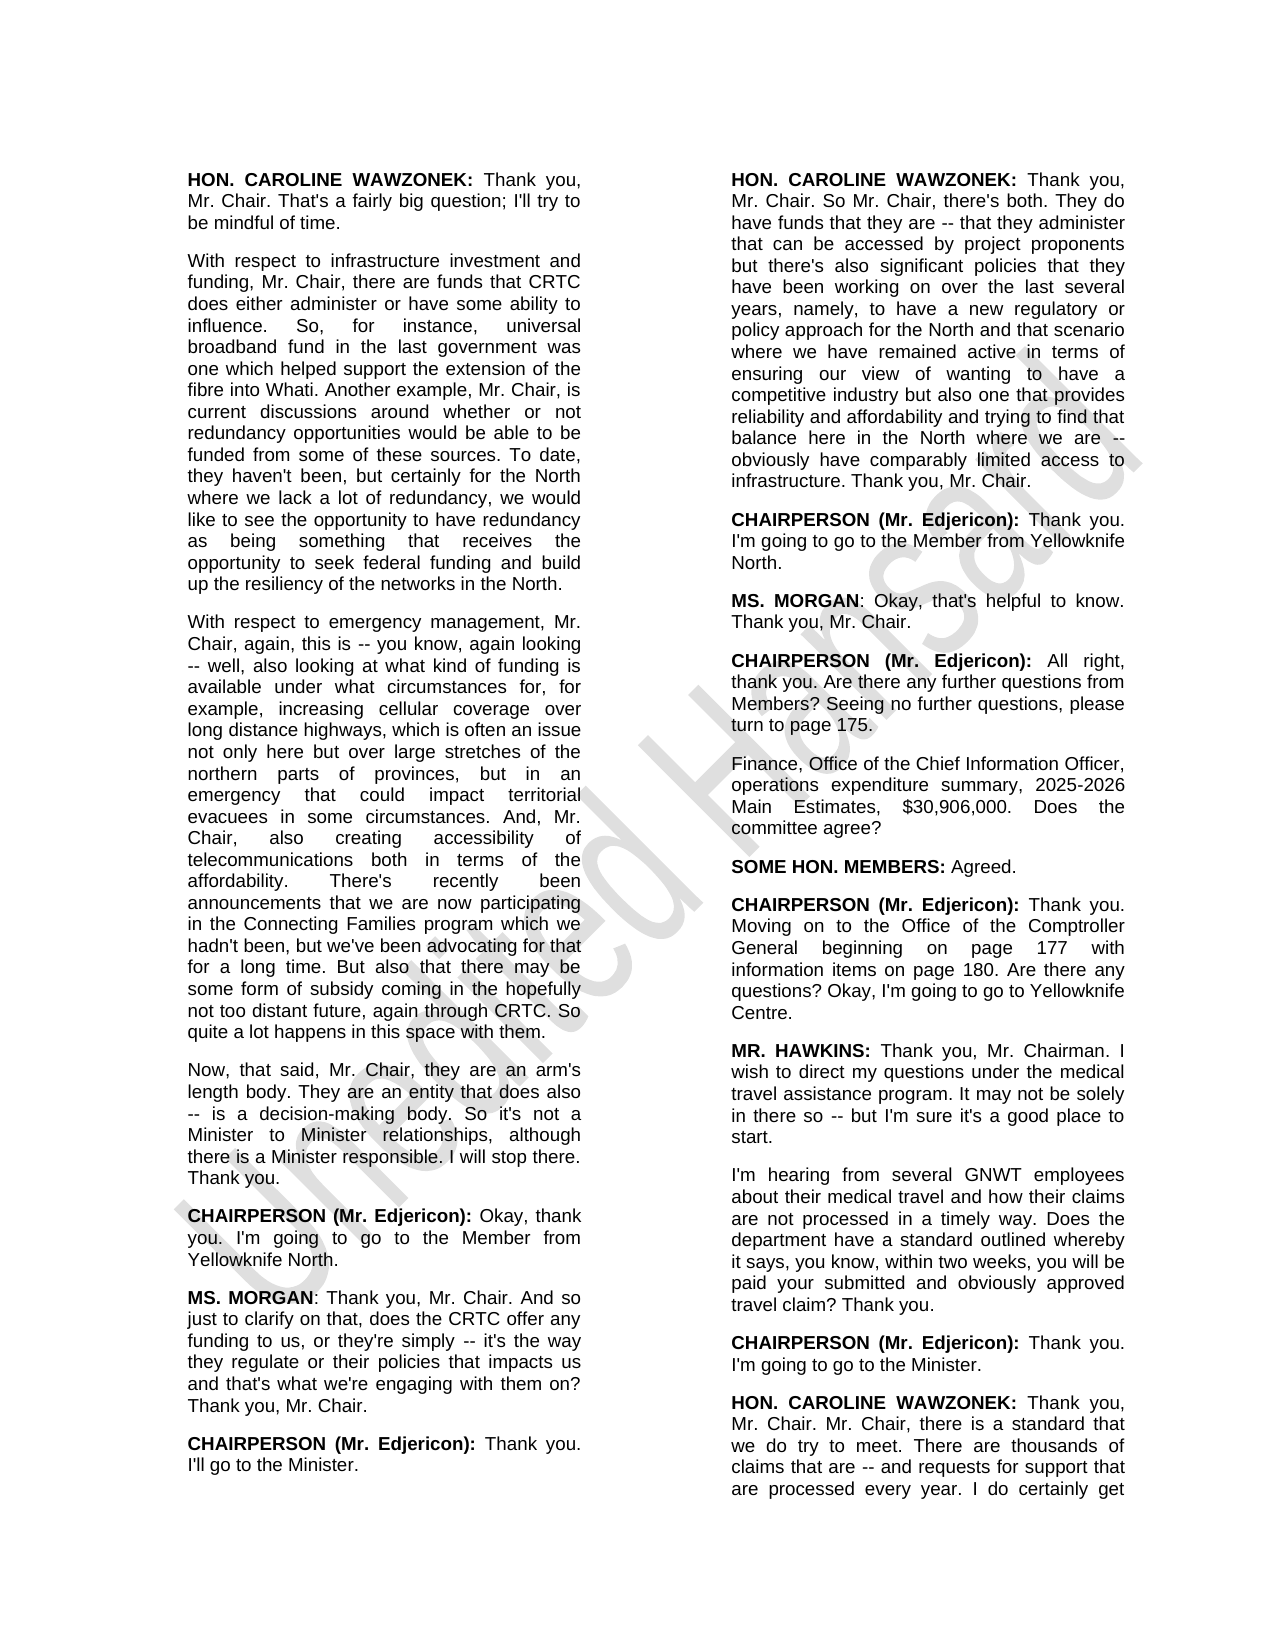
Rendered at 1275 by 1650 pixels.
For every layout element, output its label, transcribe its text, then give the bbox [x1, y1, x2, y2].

text CHAIRPERSON (Mr. Edjericon): Thank you. Moving on to the Office of the Comptroller General beginning on page 177 with information items on page 180. Are there any questions? Okay, I'm going to go to Yellowknife Centre. [731, 894, 1125, 1023]
text CHAIRPERSON (Mr. Edjericon): All right, thank you. Are there any further questions from Members? Seeing no further questions, please turn to page 175. [731, 649, 1125, 736]
text CHAIRPERSON (Mr. Edjericon): Thank you. I'm going to go to the Member from Yellowknife North. [731, 508, 1125, 573]
text HON. CAROLINE WAWZONEK: Thank you, Mr. Chair. So Mr. Chair, there's both. They do have funds that they are -- that they administer that can be accessed by project proponents but there's also significant policies that they have been working on over the last several years, namely, to have a new regulatory or policy approach for the North and that scenario where we have remained active in terms of ensuring our view of wanting to have a competitive industry but also one that provides reliability and affordability and trying to find that balance here in the North where we are -- obviously have comparably limited access to infrastructure. Thank you, Mr. Chair. [731, 168, 1125, 492]
text With respect to emergency management, Mr. Chair, again, this is -- you know, again looking -- well, also looking at what kind of funding is available under what circumstances for, for example, increasing cellular coverage over long distance highways, which is often an issue not only here but over large stretches of the northern parts of provinces, but in an emergency that could impact territorial evacuees in some circumstances. And, Mr. Chair, also creating accessibility of telecommunications both in terms of the affordability. There's recently been announcements that we are now participating in the Connecting Families program which we hadn't been, but we've been advocating for that for a long time. But also that there may be some form of subsidy coming in the hopefully not too distant future, again through CRTC. So quite a lot happens in this space with them. [187, 611, 581, 1043]
text Now, that said, Mr. Chair, they are an arm's length body. They are an entity that does also -- is a decision-making body. So it's not a Minister to Minister relationships, although there is a Minister responsible. I will stop there. Thank you. [187, 1059, 581, 1189]
text MS. MORGAN: Thank you, Mr. Chair. And so just to clarify on that, does the CRTC offer any funding to us, or they're simply -- it's the way they regulate or their policies that impacts us and that's what we're engaging with them on? Thank you, Mr. Chair. [187, 1287, 581, 1416]
text CHAIRPERSON (Mr. Edjericon): Okay, thank you. I'm going to go to the Member from Yellowknife North. [187, 1205, 581, 1270]
text With respect to infrastructure investment and funding, Mr. Chair, there are funds that CRTC does either administer or have some ability to influence. So, for instance, universal broadband fund in the last government was one which helped support the extension of the fibre into Whati. Another example, Mr. Chair, is current discussions around whether or not redundancy opportunities would be able to be funded from some of these sources. To date, they haven't been, but certainly for the North where we lack a lot of redundancy, we would like to see the opportunity to have redundancy as being something that receives the opportunity to seek federal funding and build up the resiliency of the networks in the North. [187, 250, 581, 595]
text I'm hearing from several GNWT employees about their medical travel and how their claims are not processed in a timely way. Does the department have a standard outlined whereby it says, you know, within two weeks, you will be paid your submitted and obviously approved travel claim? Thank you. [731, 1164, 1125, 1315]
text HON. CAROLINE WAWZONEK: Thank you, Mr. Chair. That's a fairly big question; I'll try to be mindful of time. [187, 168, 581, 233]
text CHAIRPERSON (Mr. Edjericon): Thank you. I'll go to the Minister. [187, 1433, 581, 1476]
text CHAIRPERSON (Mr. Edjericon): Thank you. I'm going to go to the Minister. [731, 1332, 1125, 1375]
text MS. MORGAN: Okay, that's helpful to know. Thank you, Mr. Chair. [731, 590, 1125, 633]
text Finance, Office of the Chief Information Officer, operations expenditure summary, 2025-2026 Main Estimates, $30,906,000. Does the committee agree? [731, 752, 1125, 839]
text SOME HON. MEMBERS: Agreed. [731, 855, 1125, 877]
text MR. HAWKINS: Thank you, Mr. Chairman. I wish to direct my questions under the medical travel assistance program. It may not be solely in there so -- but I'm sure it's a good place to start. [731, 1040, 1125, 1147]
